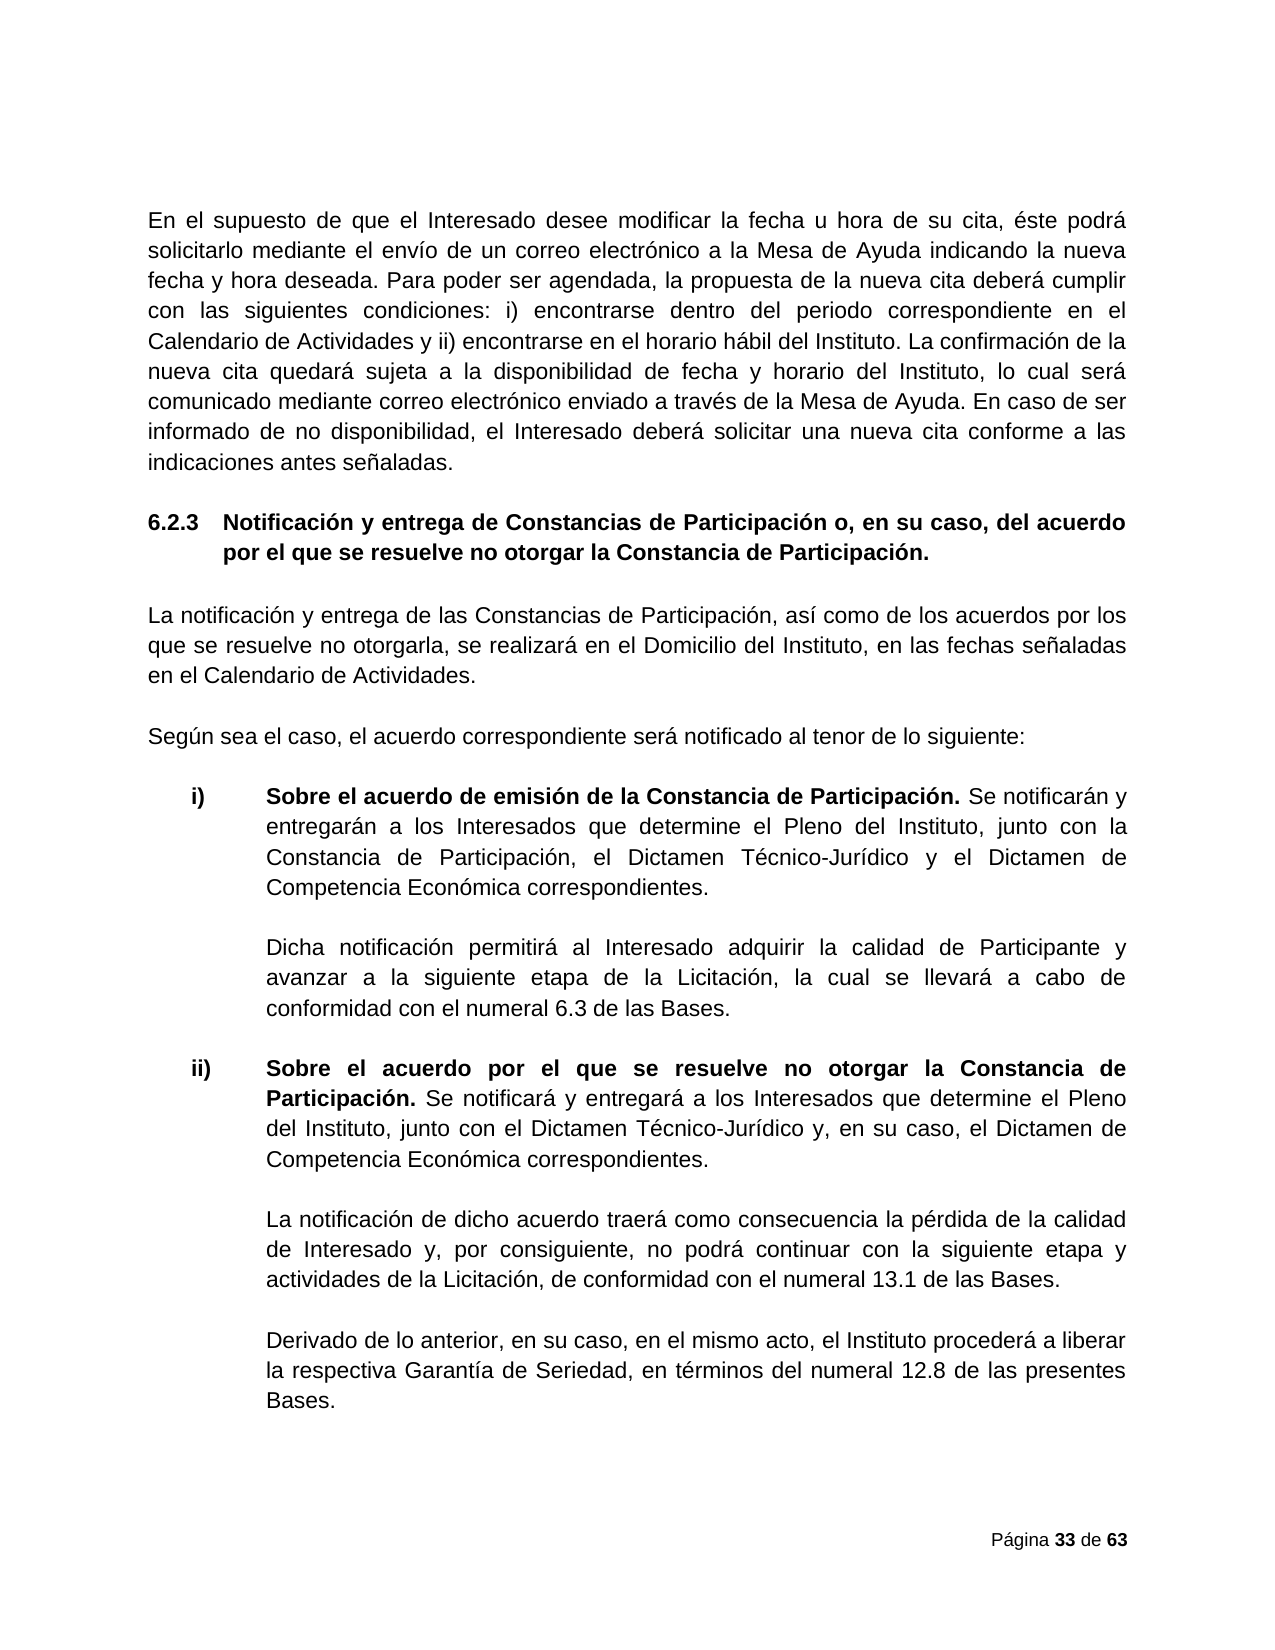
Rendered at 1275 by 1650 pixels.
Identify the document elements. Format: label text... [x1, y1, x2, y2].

list Derivado de lo anterior, en su caso, en el mismo acto, el Instituto procederá a liberar la respectiva Garantía de Seriedad, en términos del numeral 12.8 de las presentes Bases. [266, 1327, 1127, 1414]
list Sobre el acuerdo de emisión de la Constancia de Participación. Se notificarán y entregarán a los Interesados que determine el Pleno del Instituto, junto con la Constancia de Participación, el Dictamen Técnico-Jurídico y el Dictamen de Competencia Económica correspondientes. [191, 783, 1127, 900]
list La notificación de dicho acuerdo traerá como consecuencia la pérdida de la calidad de Interesado y, por consiguiente, no podrá continuar con la siguiente etapa y actividades de la Licitación, de conformidad con el numeral 13.1 de las Bases. [266, 1206, 1127, 1293]
text La notificación y entrega de las Constancias de Participación, así como de los acuerdos por los que se resuelve no otorgarla, se realizará en el Domicilio del Instituto, en las fechas señaladas en el Calendario de Actividades. [148, 602, 1127, 689]
subtitle Notificación y entrega de Constancias de Participación o, en su caso, del acuerdo por el que se resuelve no otorgar la Constancia de Participación. [148, 509, 1127, 565]
list En el supuesto de que el Interesado desee modificar la fecha u hora de su cita, éste podrá solicitarlo mediante el envío de un correo electrónico a la Mesa de Ayuda indicando la nueva fecha y hora deseada. Para poder ser agendada, la propuesta de la nueva cita deberá cumplir con las siguientes condiciones: i) encontrarse dentro del periodo correspondiente en el Calendario de Actividades y ii) encontrarse en el horario hábil del Instituto. La confirmación de la nueva cita quedará sujeta a la disponibilidad de fecha y horario del Instituto, lo cual será comunicado mediante correo electrónico enviado a través de la Mesa de Ayuda. En caso de ser informado de no disponibilidad, el Interesado deberá solicitar una nueva cita conforme a las indicaciones antes señaladas. [148, 207, 1127, 475]
text Según sea el caso, el acuerdo correspondiente será notificado al tenor de lo siguiente: [148, 723, 1127, 749]
list Dicha notificación permitirá al Interesado adquirir la calidad de Participante y avanzar a la siguiente etapa de la Licitación, la cual se llevará a cabo de conformidad con el numeral 6.3 de las Bases. [266, 934, 1127, 1021]
list Sobre el acuerdo por el que se resuelve no otorgar la Constancia de Participación. Se notificará y entregará a los Interesados que determine el Pleno del Instituto, junto con el Dictamen Técnico-Jurídico y, en su caso, el Dictamen de Competencia Económica correspondientes. [191, 1055, 1127, 1172]
